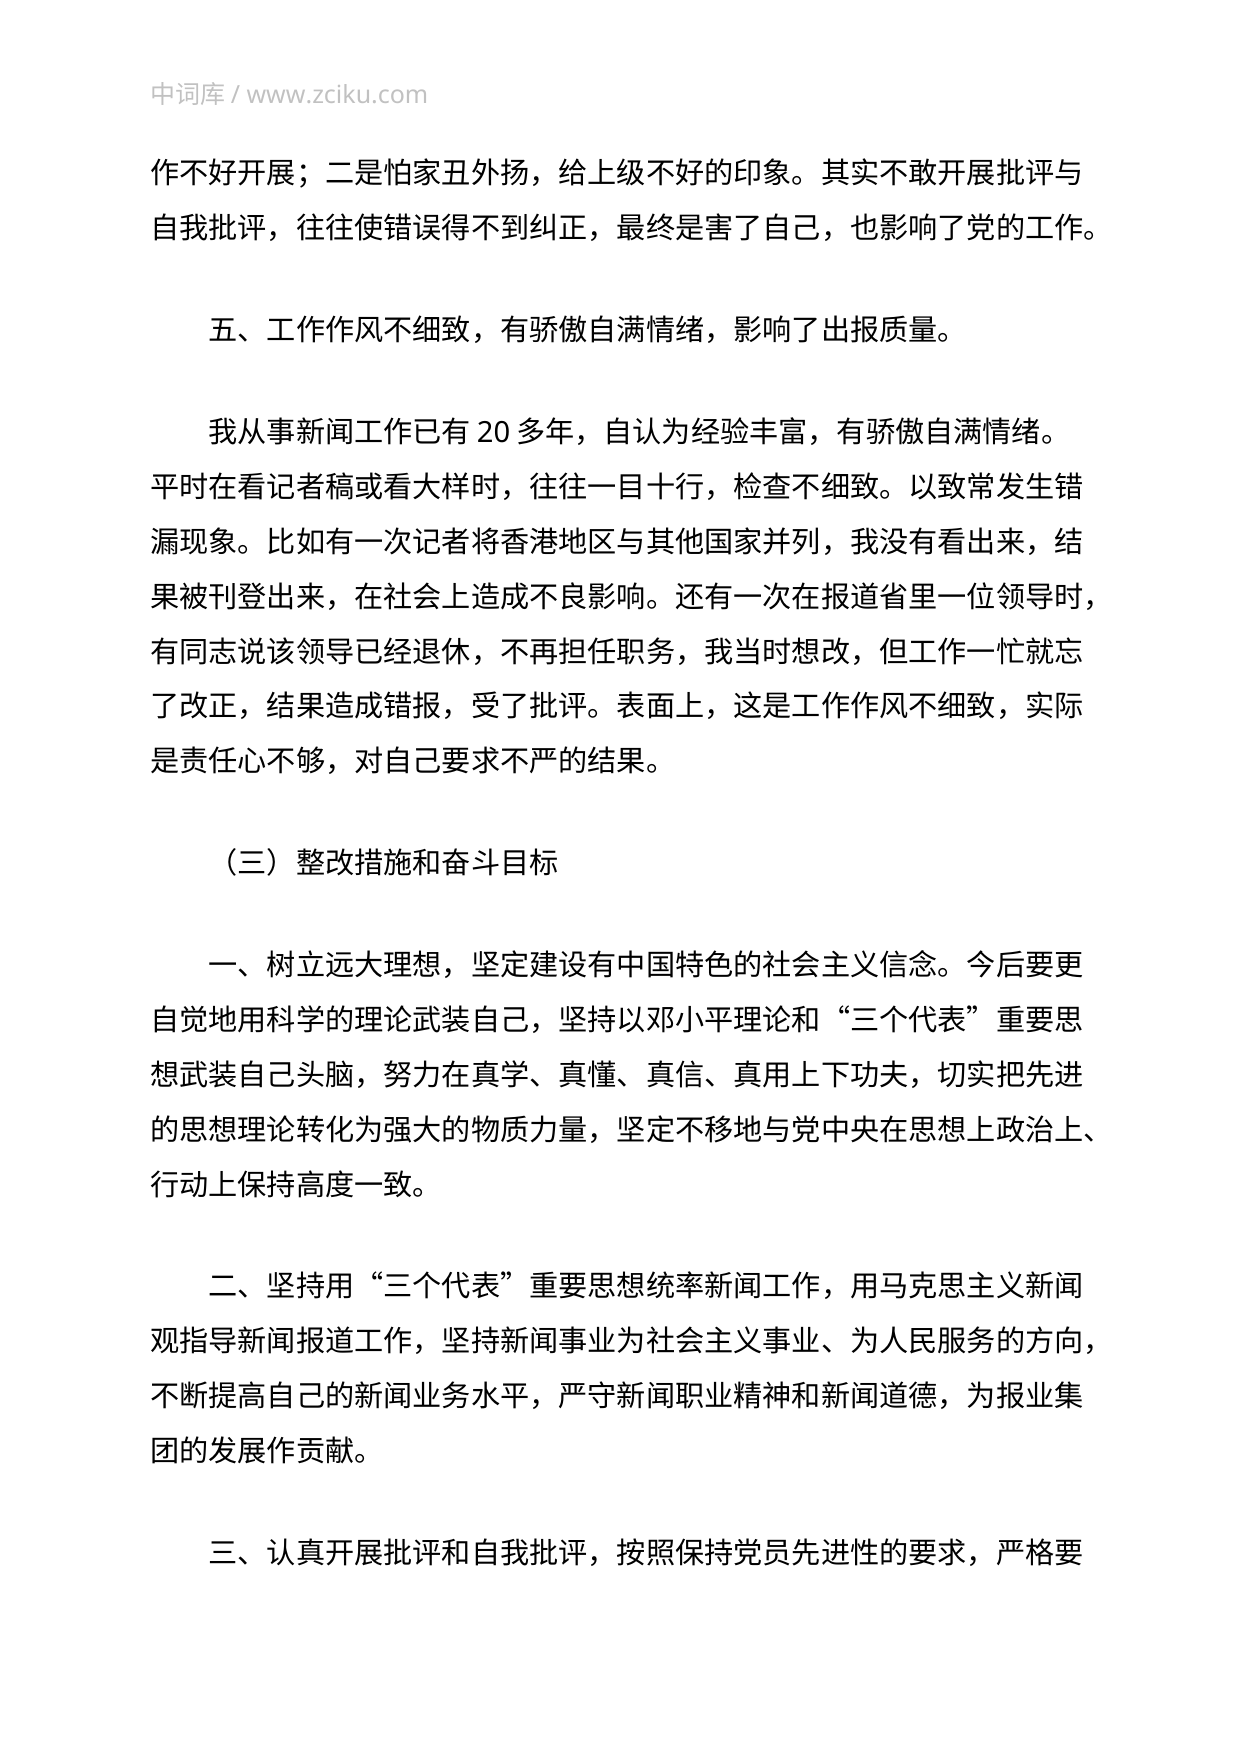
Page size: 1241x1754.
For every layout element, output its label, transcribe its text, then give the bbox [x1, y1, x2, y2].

text 二、坚持用“三个代表”重要思想统率新闻工作，用马克思主义新闻观指导新闻报道工作，坚持新闻事业为社会主义事业、为人民服务的方向，不断提高自己的新闻业务水平，严守新闻职业精神和新闻道德，为报业集团的发展作贡献。 [150, 1263, 1090, 1470]
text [150, 1529, 1090, 1572]
text 五、工作作风不细致，有骄傲自满情绪，影响了出报质量。 [150, 307, 1090, 349]
text （三）整改措施和奋斗目标 [150, 840, 1090, 882]
text 一、树立远大理想，坚定建设有中国特色的社会主义信念。今后要更自觉地用科学的理论武装自己，坚持以邓小平理论和“三个代表”重要思想武装自己头脑，努力在真学、真懂、真信、真用上下功夫，切实把先进的思想理论转化为强大的物质力量，坚定不移地与党中央在思想上政治上、行动上保持高度一致。 [150, 941, 1090, 1203]
text 我从事新闻工作已有20多年，自认为经验丰富，有骄傲自满情绪。平时在看记者稿或看大样时，往往一目十行，检查不细致。以致常发生错漏现象。比如有一次记者将香港地区与其他国家并列，我没有看出来，结果被刊登出来，在社会上造成不良影响。还有一次在报道省里一位领导时，有同志说该领导已经退休，不再担任职务，我当时想改，但工作一忙就忘了改正，结果造成错报，受了批评。表面上，这是工作作风不细致，实际是责任心不够，对自己要求不严的结果。 [150, 408, 1090, 780]
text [150, 150, 1090, 247]
